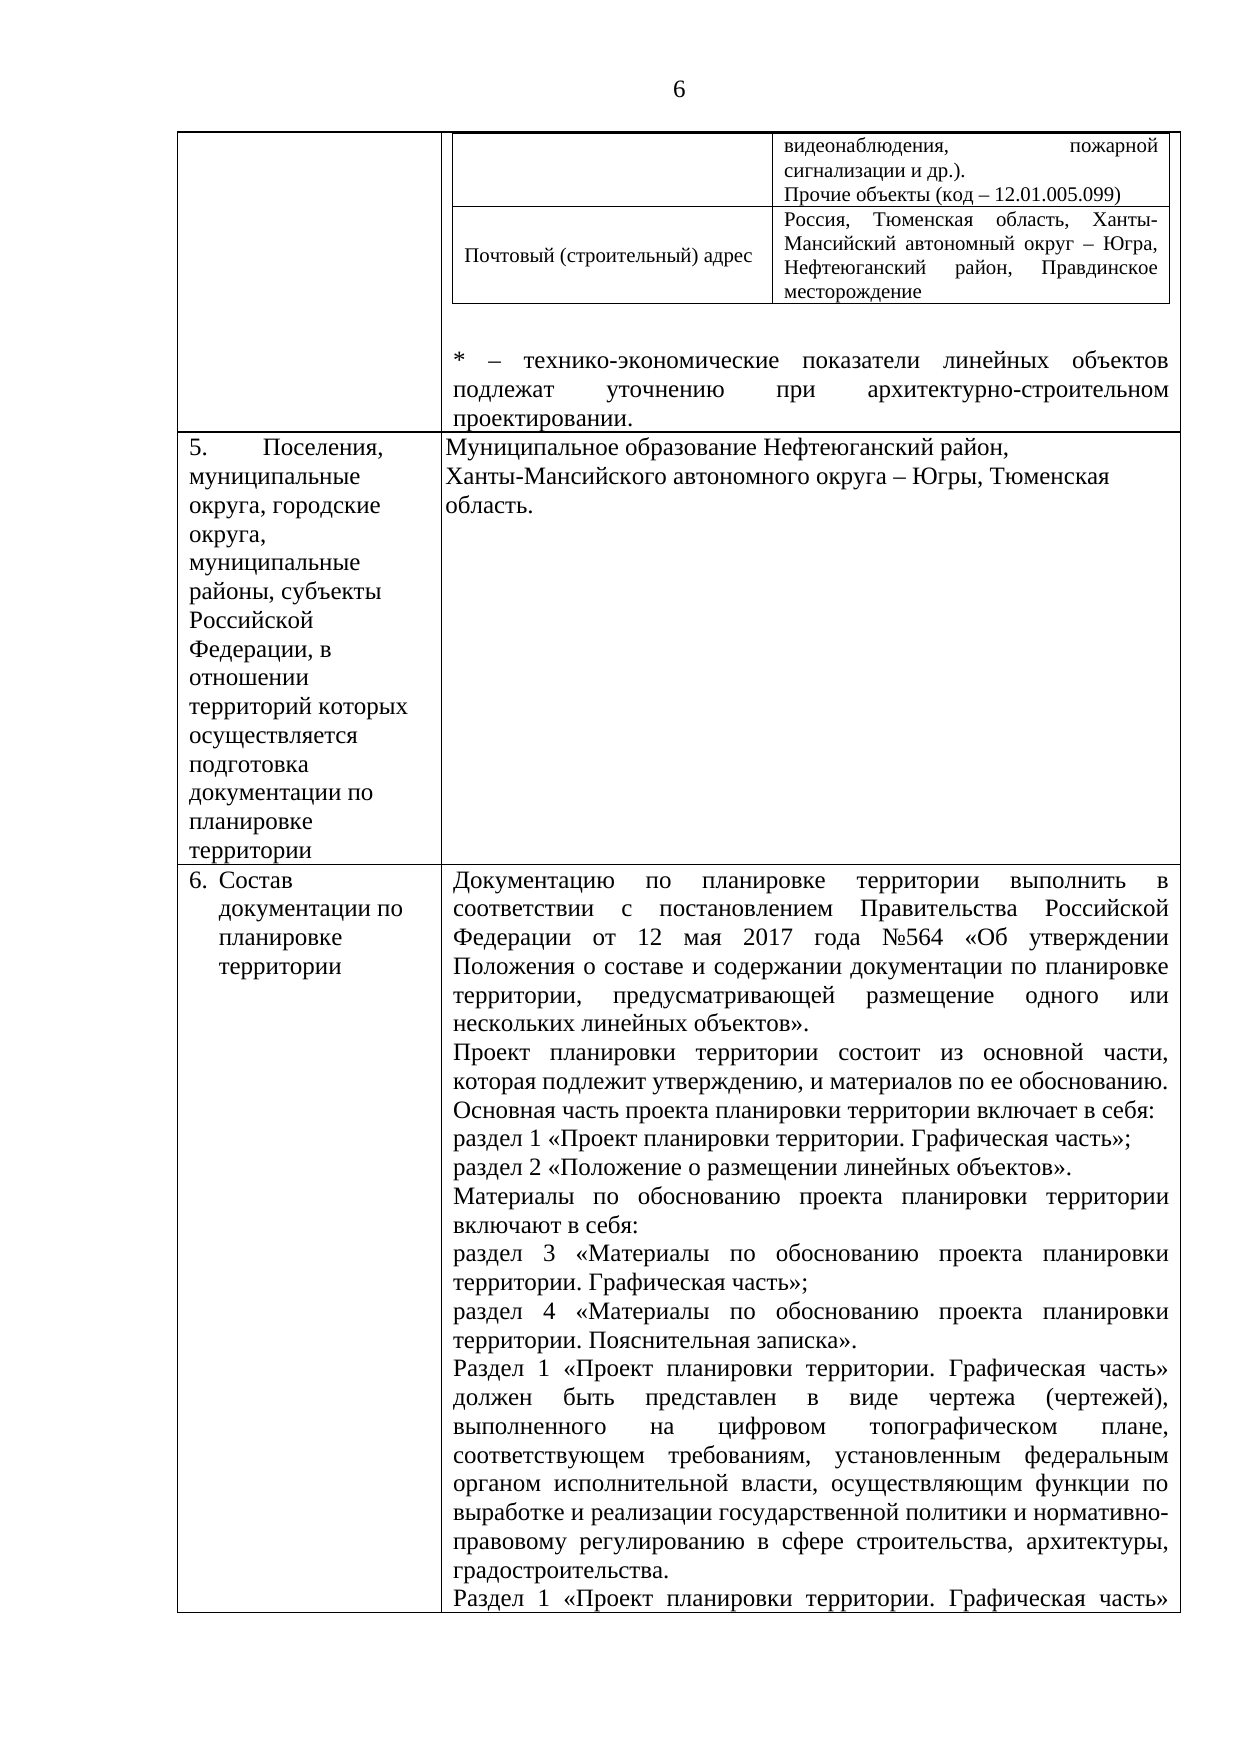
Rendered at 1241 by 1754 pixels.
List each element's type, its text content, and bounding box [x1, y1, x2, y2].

table_cell Муниципальное образование Нефтеюганский район, Ханты-Мансийского автономного округа – Югры, Тюменская область. [442, 433, 1180, 864]
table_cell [178, 865, 441, 1612]
table_cell Поселения, муниципальные округа, городские округа, муниципальные районы, субъекты Российской Федерации, в отношении территорий которых осуществляется подготовка документации по планировке территории [178, 433, 441, 864]
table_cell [442, 133, 1180, 431]
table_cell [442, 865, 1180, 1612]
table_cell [178, 133, 441, 431]
